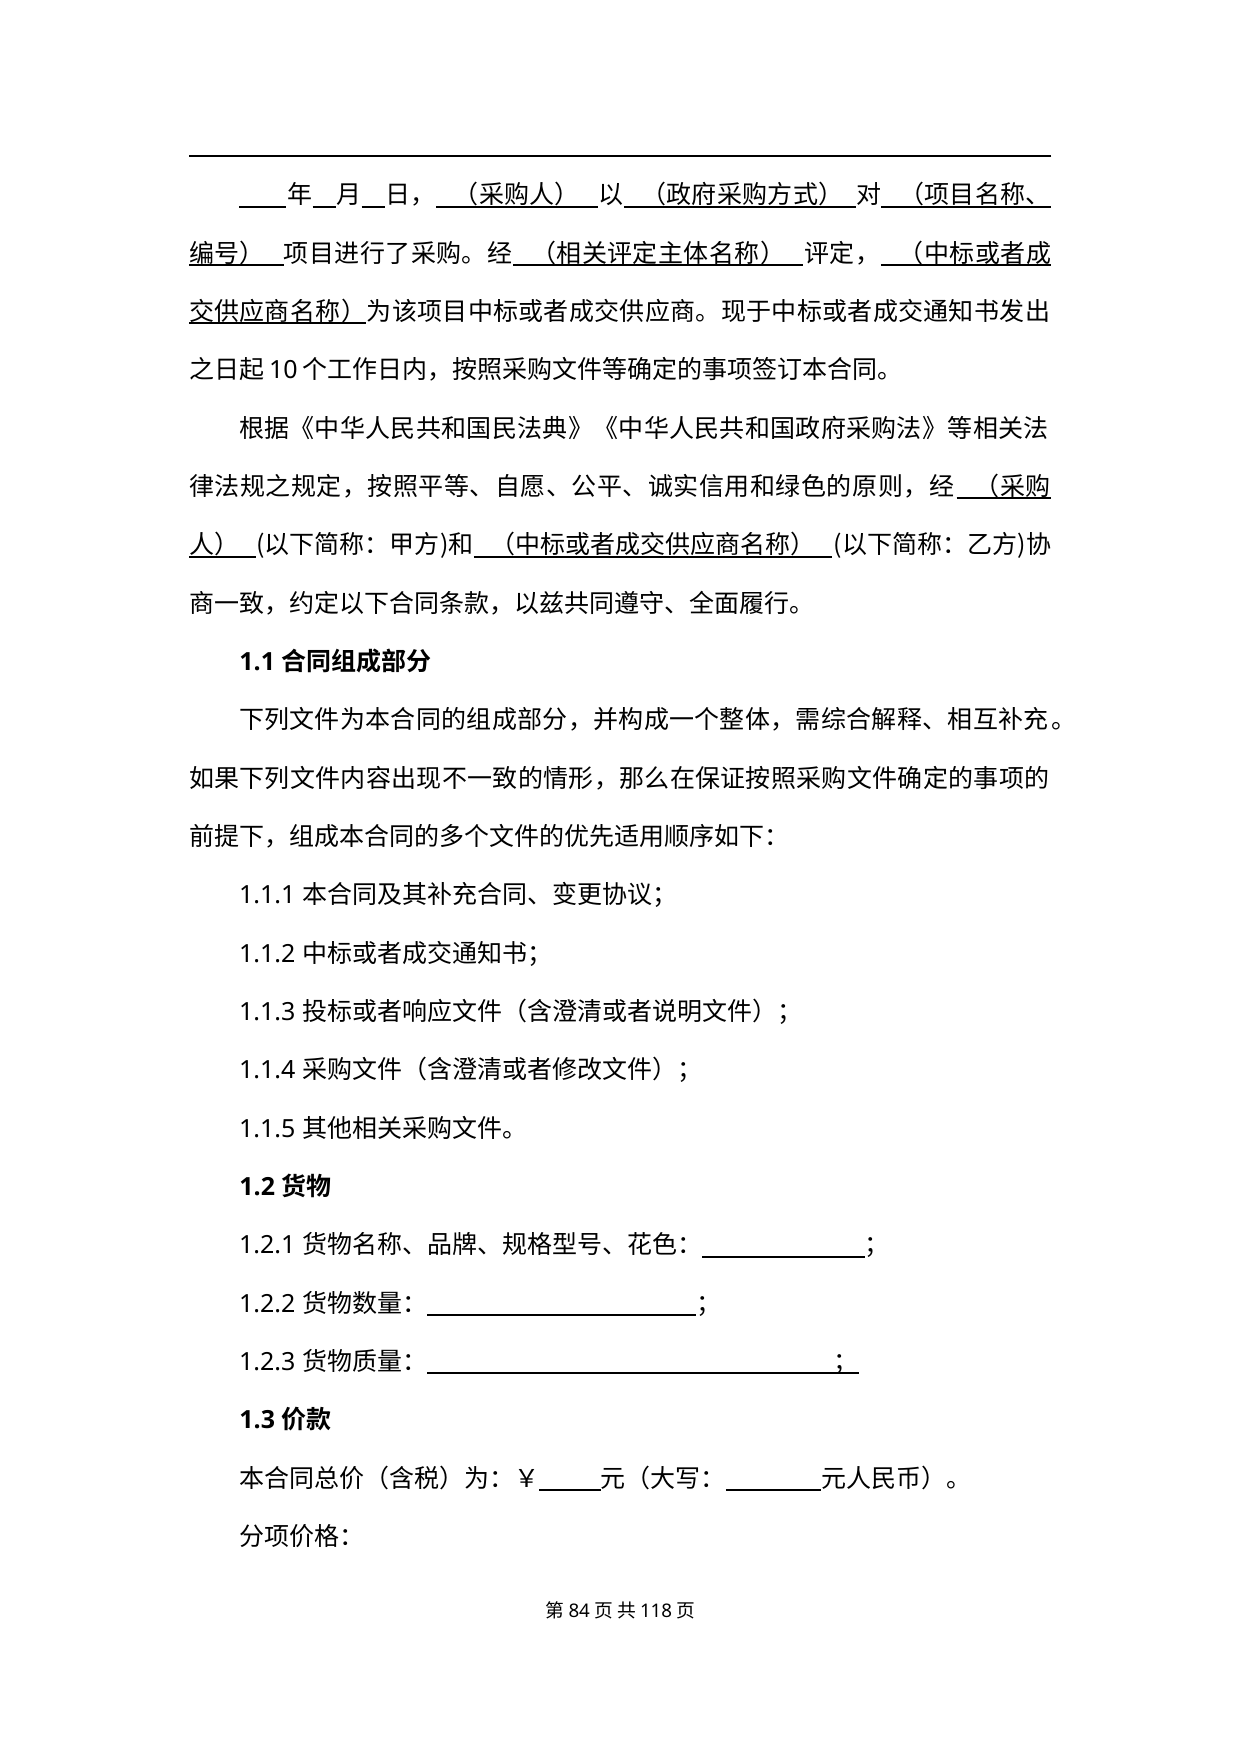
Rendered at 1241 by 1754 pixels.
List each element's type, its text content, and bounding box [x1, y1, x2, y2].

text 1.1.1 本合同及其补充合同、变更协议； [189, 857, 1051, 915]
text 1.1.5 其他相关采购文件。 [189, 1090, 1051, 1149]
text 1.1.2 中标或者成交通知书； [189, 915, 1051, 974]
text 1.1.4 采购文件（含澄清或者修改文件）； [189, 1032, 1051, 1090]
text 1.2.3 货物质量： ； [189, 1324, 1051, 1382]
text 本合同总价（含税）为：￥ 元（大写： 元人民币）。 [189, 1440, 1051, 1499]
text 1.1 合同组成部分 [189, 624, 1051, 682]
text 年 月 日， （采购人） 以 （政府采购方式） 对 （项目名称、编号） 项目进行了采购。经 （相关评定主体名称） 评定， （中标或者成交供应商名称）为该项目中标或者成交供应商。现于中标或者成交通知书发出之日起10个工作日内，按照采购文件等确定的事项签订本合同。 [189, 157, 1051, 390]
text 1.2.1 货物名称、品牌、规格型号、花色： ； [189, 1207, 1051, 1265]
text 1.2.2 货物数量： ； [189, 1265, 1051, 1324]
text 1.2 货物 [189, 1149, 1051, 1207]
text 1.1.3 投标或者响应文件（含澄清或者说明文件）； [189, 974, 1051, 1032]
text 分项价格： [189, 1499, 1051, 1557]
text 下列文件为本合同的组成部分，并构成一个整体，需综合解释、相互补充。如果下列文件内容出现不一致的情形，那么在保证按照采购文件确定的事项的前提下，组成本合同的多个文件的优先适用顺序如下： [189, 682, 1051, 857]
text 根据《中华人民共和国民法典》《中华人民共和国政府采购法》等相关法律法规之规定，按照平等、自愿、公平、诚实信用和绿色的原则，经 （采购人） (以下简称：甲方)和 （中标或者成交供应商名称） (以下简称：乙方)协商一致，约定以下合同条款，以兹共同遵守、全面履行。 [189, 390, 1051, 624]
text 1.3 价款 [189, 1382, 1051, 1440]
